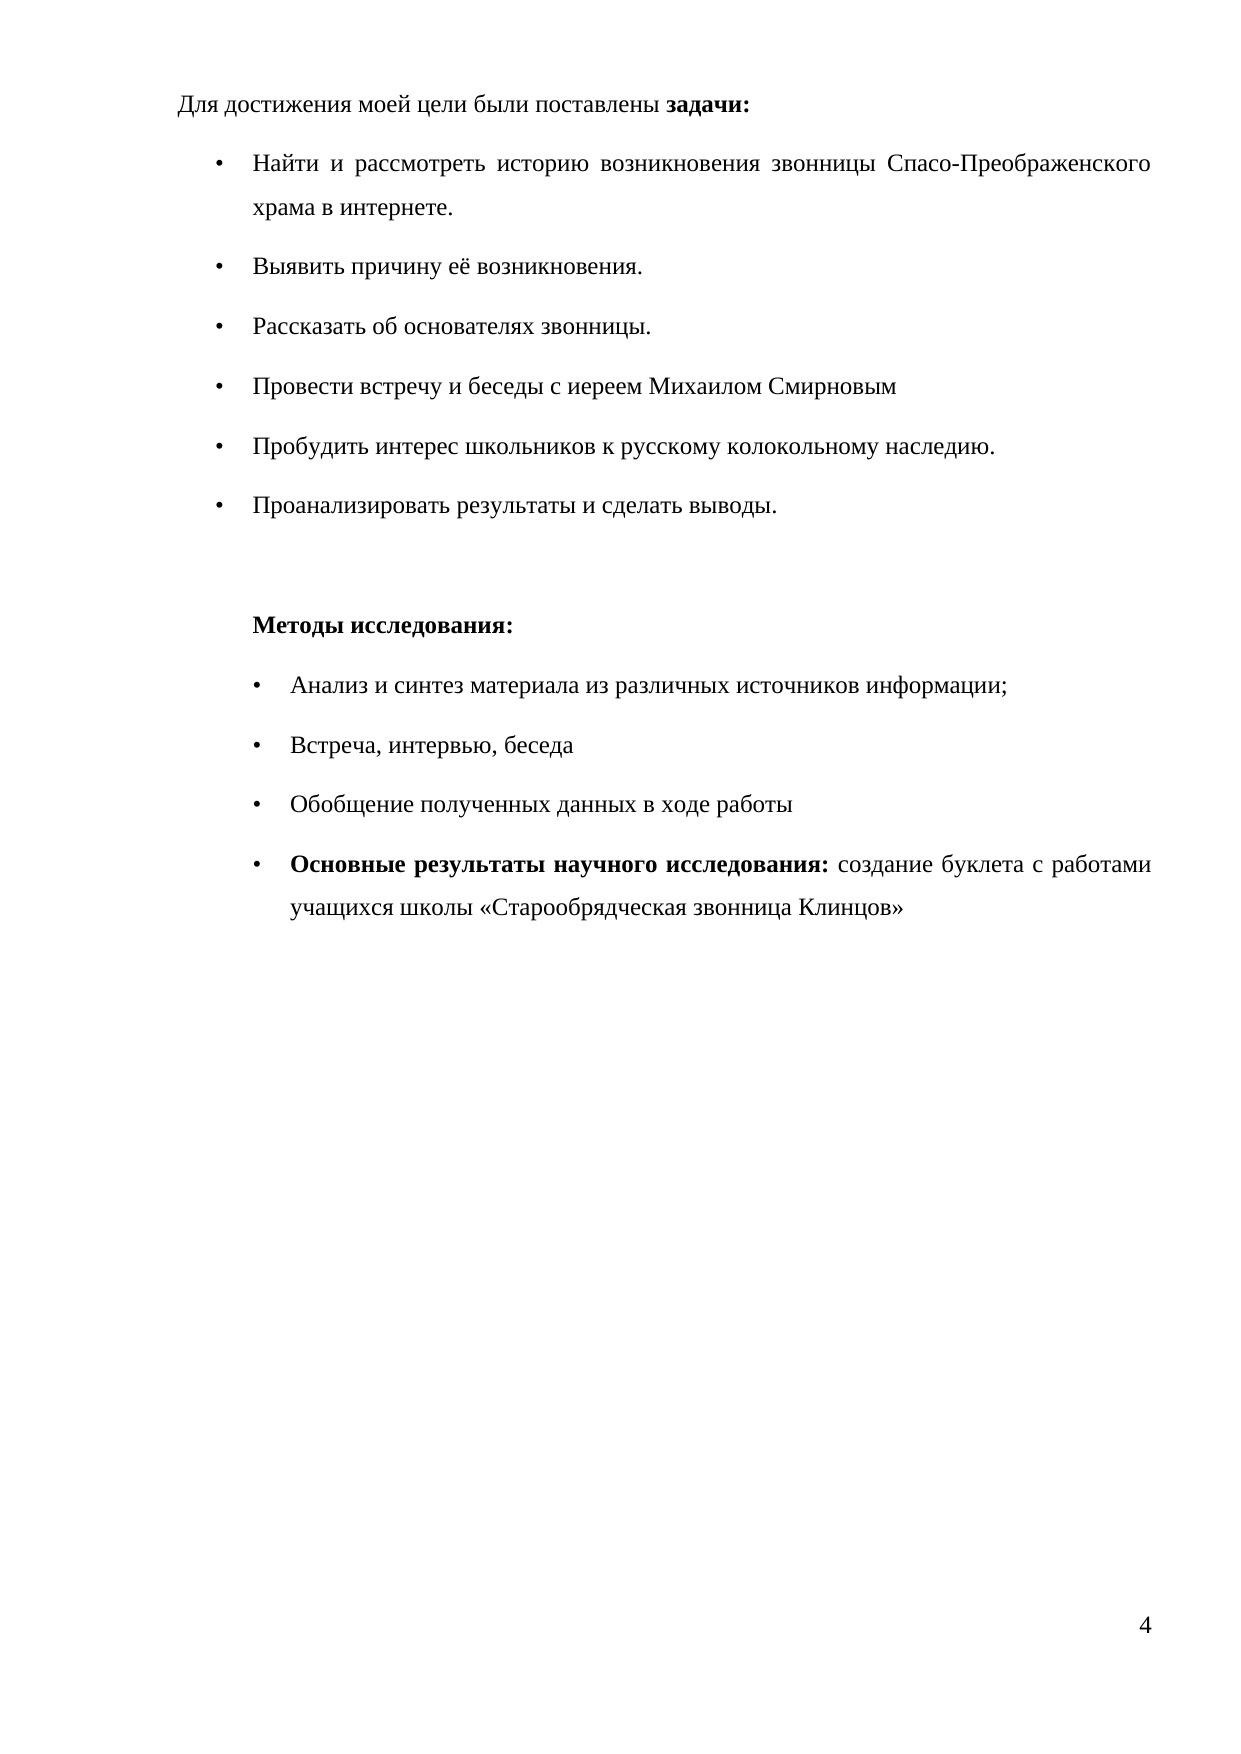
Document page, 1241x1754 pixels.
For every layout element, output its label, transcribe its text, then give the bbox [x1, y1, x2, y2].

list Встреча, интервью, беседа [252, 730, 1152, 758]
list Пробудить интерес школьников к русскому колокольному наследию. [215, 431, 1152, 459]
text 4 [177, 1610, 1152, 1639]
text Для достижения моей цели были поставлены задачи: [177, 89, 1152, 117]
list Выявить причину её возникновения. [215, 251, 1152, 280]
list Проанализировать результаты и сделать выводы. [215, 491, 1152, 519]
list Основные результаты научного исследования: создание буклета с работами учащихся школы «Старообрядческая звонница Клинцов» [252, 849, 1152, 921]
text Методы исследования: [252, 610, 1152, 639]
list Провести встречу и беседы с иереем Михаилом Смирновым [215, 371, 1152, 400]
list Найти и рассмотреть историю возникновения звонницы Спасо-Преображенского храма в интернете. [215, 148, 1152, 220]
list Анализ и синтез материала из различных источников информации; [252, 670, 1152, 699]
list Рассказать об основателях звонницы. [215, 311, 1152, 340]
list Обобщение полученных данных в ходе работы [252, 789, 1152, 818]
